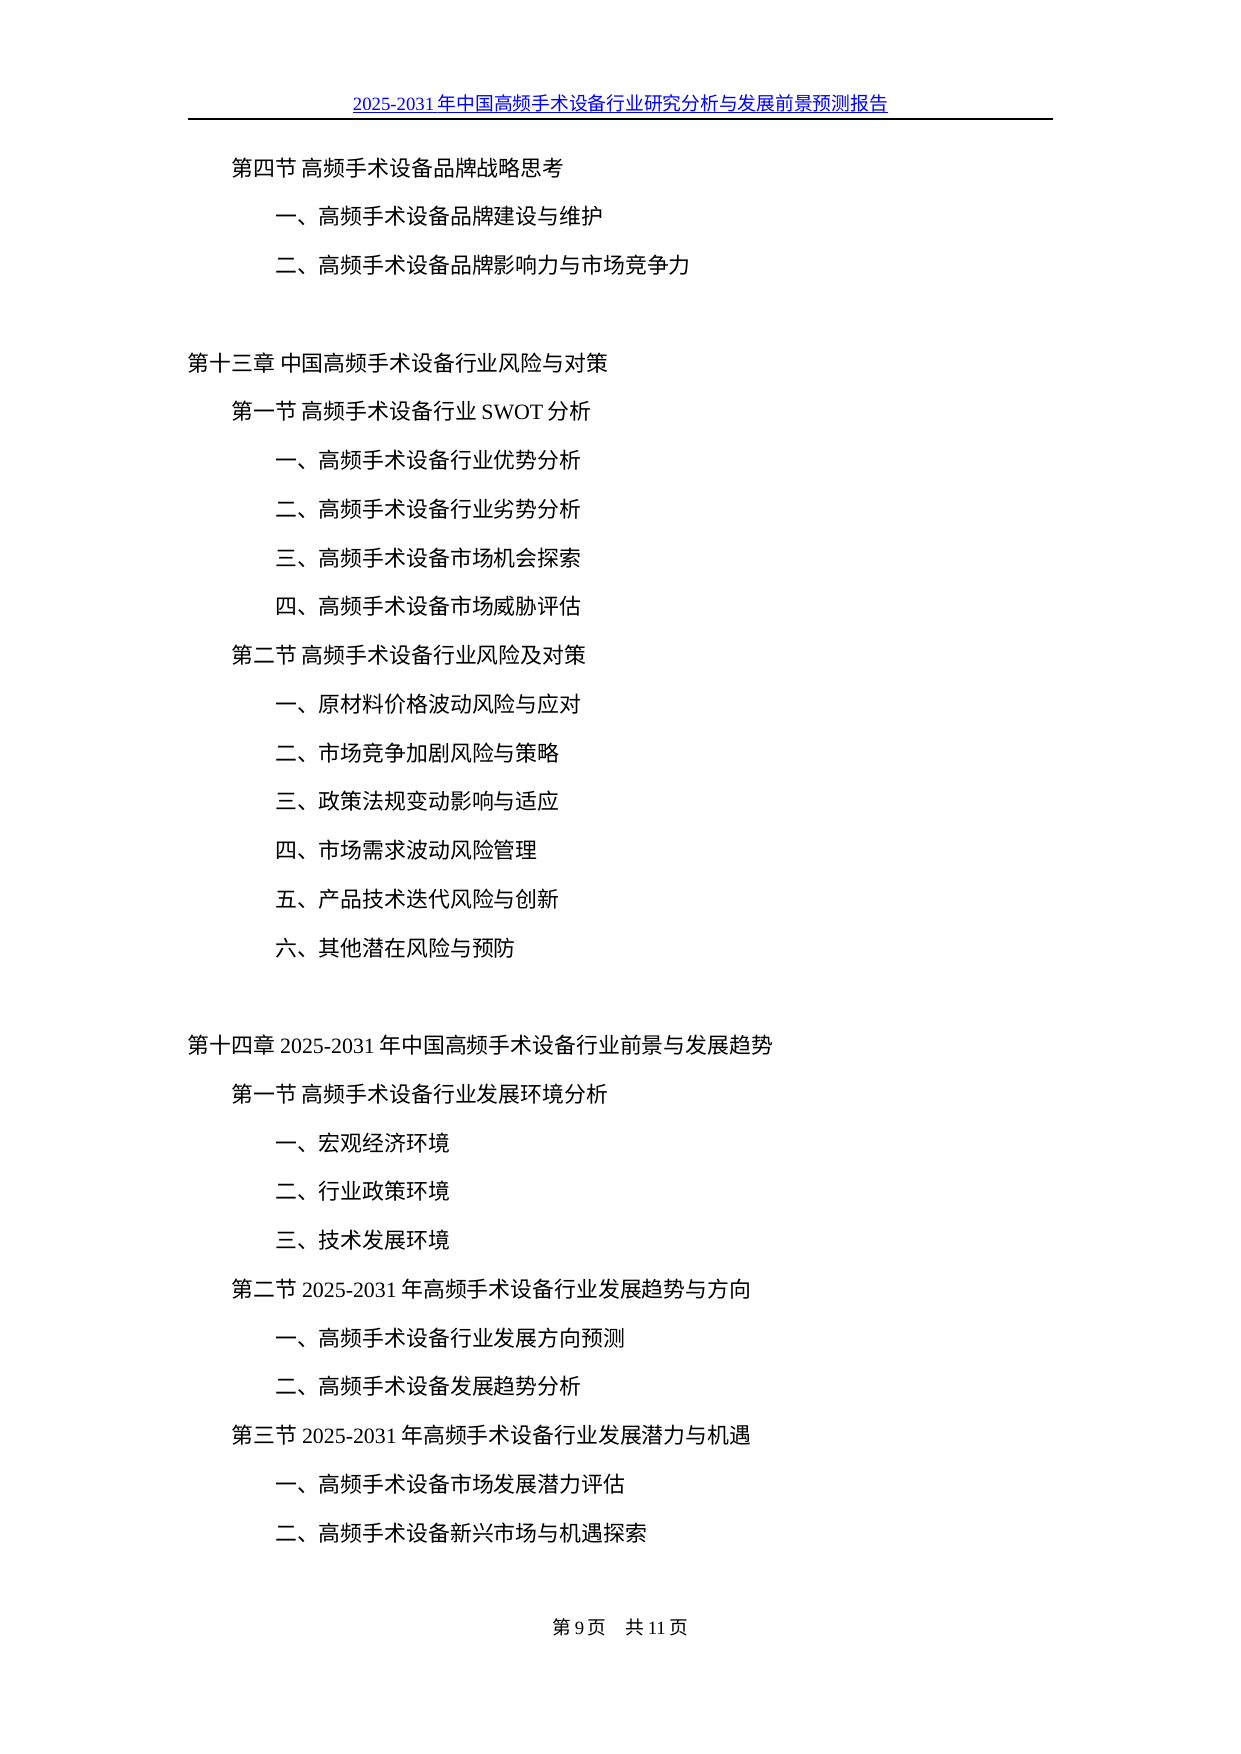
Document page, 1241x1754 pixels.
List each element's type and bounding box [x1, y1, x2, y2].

text [187, 150, 1053, 1548]
